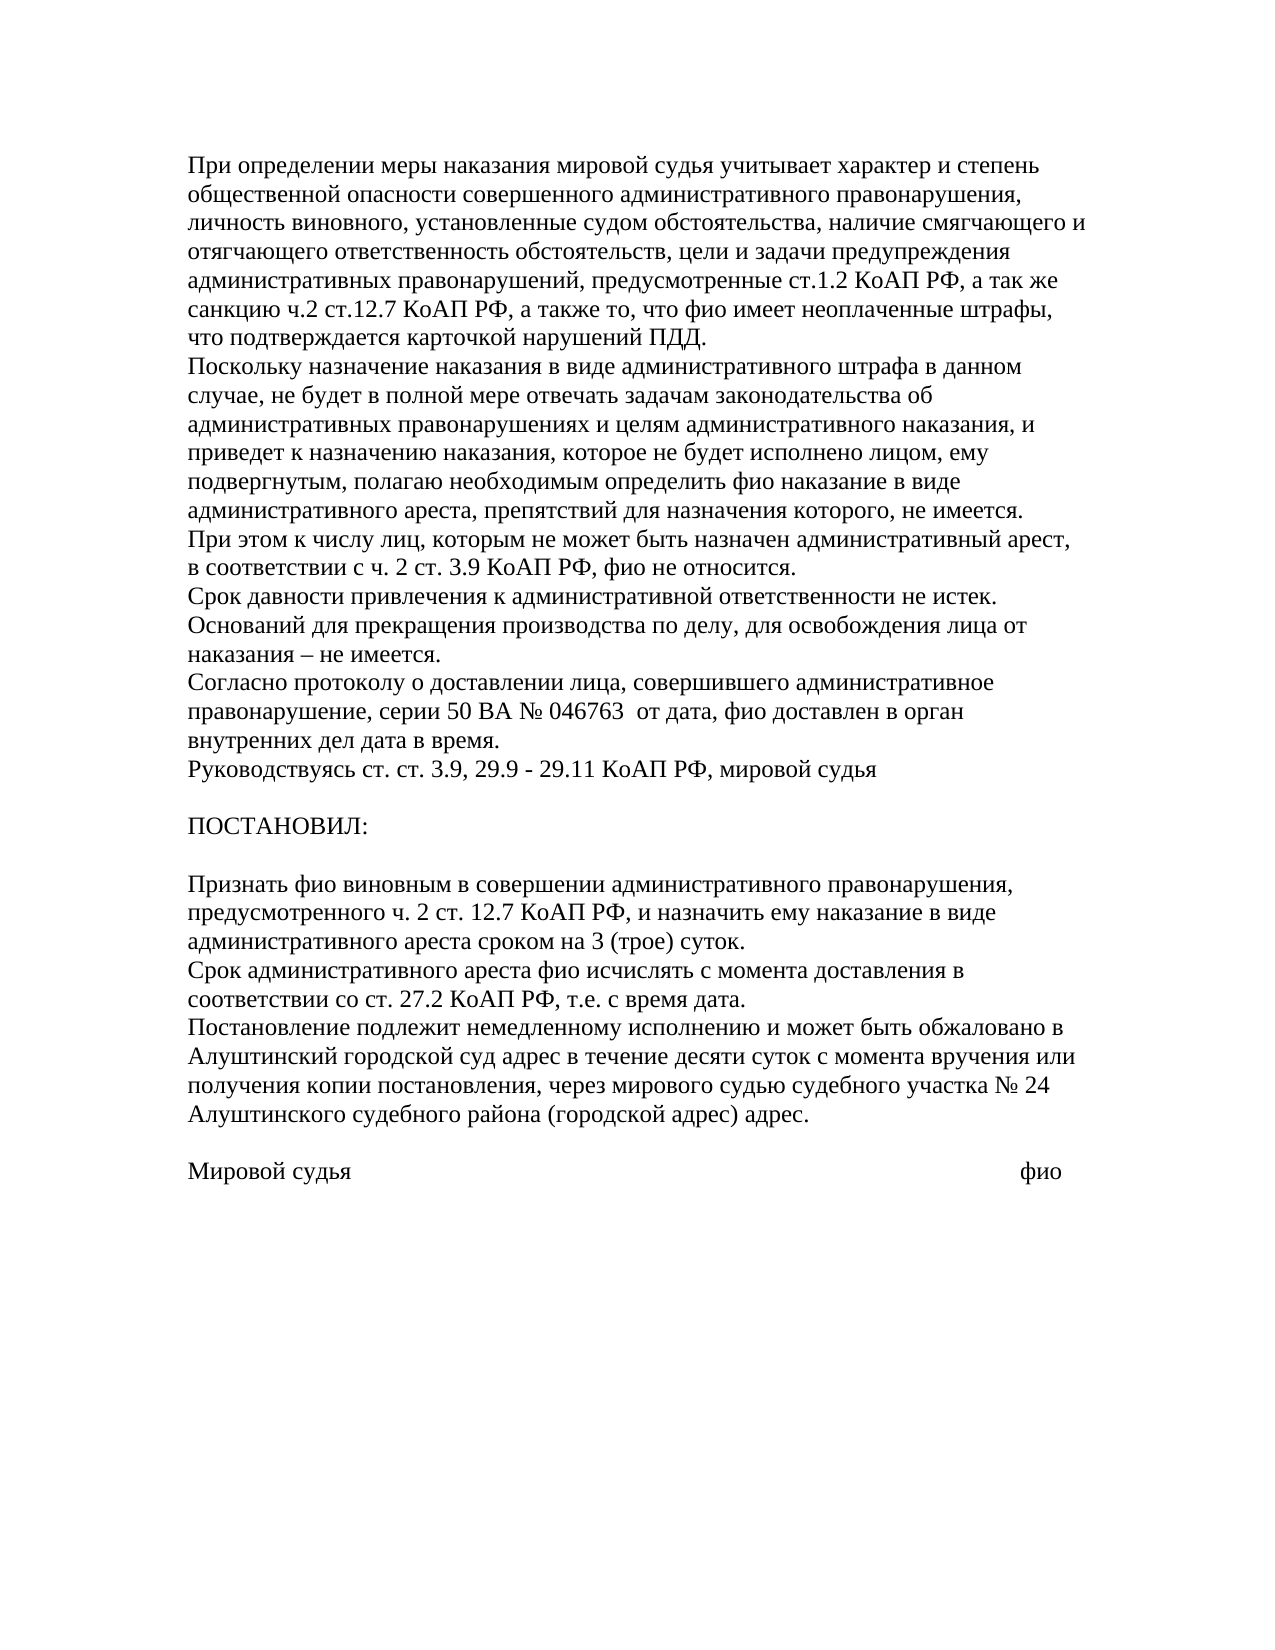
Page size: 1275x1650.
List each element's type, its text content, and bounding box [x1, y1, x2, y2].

text Руководствуясь ст. ст. 3.9, 29.9 - 29.11 КоАП РФ, мировой судья [187, 754, 1087, 782]
text Признать фио виновным в совершении административного правонарушения, предусмотренного ч. 2 ст. 12.7 КоАП РФ, и назначить ему наказание в виде административного ареста сроком на 3 (трое) суток. [187, 869, 1087, 955]
text Согласно протоколу о доставлении лица, совершившего административное правонарушение, серии 50 ВА № 046763 от дата, фио доставлен в орган внутренних дел дата в время. [187, 667, 1087, 754]
text Срок административного ареста фио исчислять с момента доставления в соответствии со ст. 27.2 КоАП РФ, т.е. с время дата. [187, 955, 1087, 1012]
text ПОСТАНОВИЛ: [187, 811, 1087, 840]
text Постановление подлежит немедленному исполнению и может быть обжаловано в Алуштинский городской суд адрес в течение десяти суток с момента вручения или получения копии постановления, через мирового судью судебного участка № 24 Алуштинского судебного района (городской адрес) адрес. [187, 1012, 1087, 1127]
text Поскольку назначение наказания в виде административного штрафа в данном случае, не будет в полной мере отвечать задачам законодательства об административных правонарушениях и целям административного наказания, и приведет к назначению наказания, которое не будет исполнено лицом, ему подвергнутым, полагаю необходимым определить фио наказание в виде административного ареста, препятствий для назначения которого, не имеется. [187, 351, 1087, 524]
text При этом к числу лиц, которым не может быть назначен административный арест, в соответствии с ч. 2 ст. 3.9 КоАП РФ, фио не относится. [187, 524, 1087, 581]
text Срок давности привлечения к административной ответственности не истек. [187, 581, 1087, 610]
text При определении меры наказания мировой судья учитывает характер и степень общественной опасности совершенного административного правонарушения, личность виновного, установленные судом обстоятельства, наличие смягчающего и отягчающего ответственность обстоятельств, цели и задачи предупреждения административных правонарушений, предусмотренные ст.1.2 КоАП РФ, а так же санкцию ч.2 ст.12.7 КоАП РФ, а также то, что фио имеет неоплаченные штрафы, что подтверждается карточкой нарушений ПДД. [187, 150, 1087, 351]
text Оснований для прекращения производства по делу, для освобождения лица от наказания – не имеется. [187, 610, 1087, 667]
text Мировой судья фио [187, 1156, 1087, 1185]
